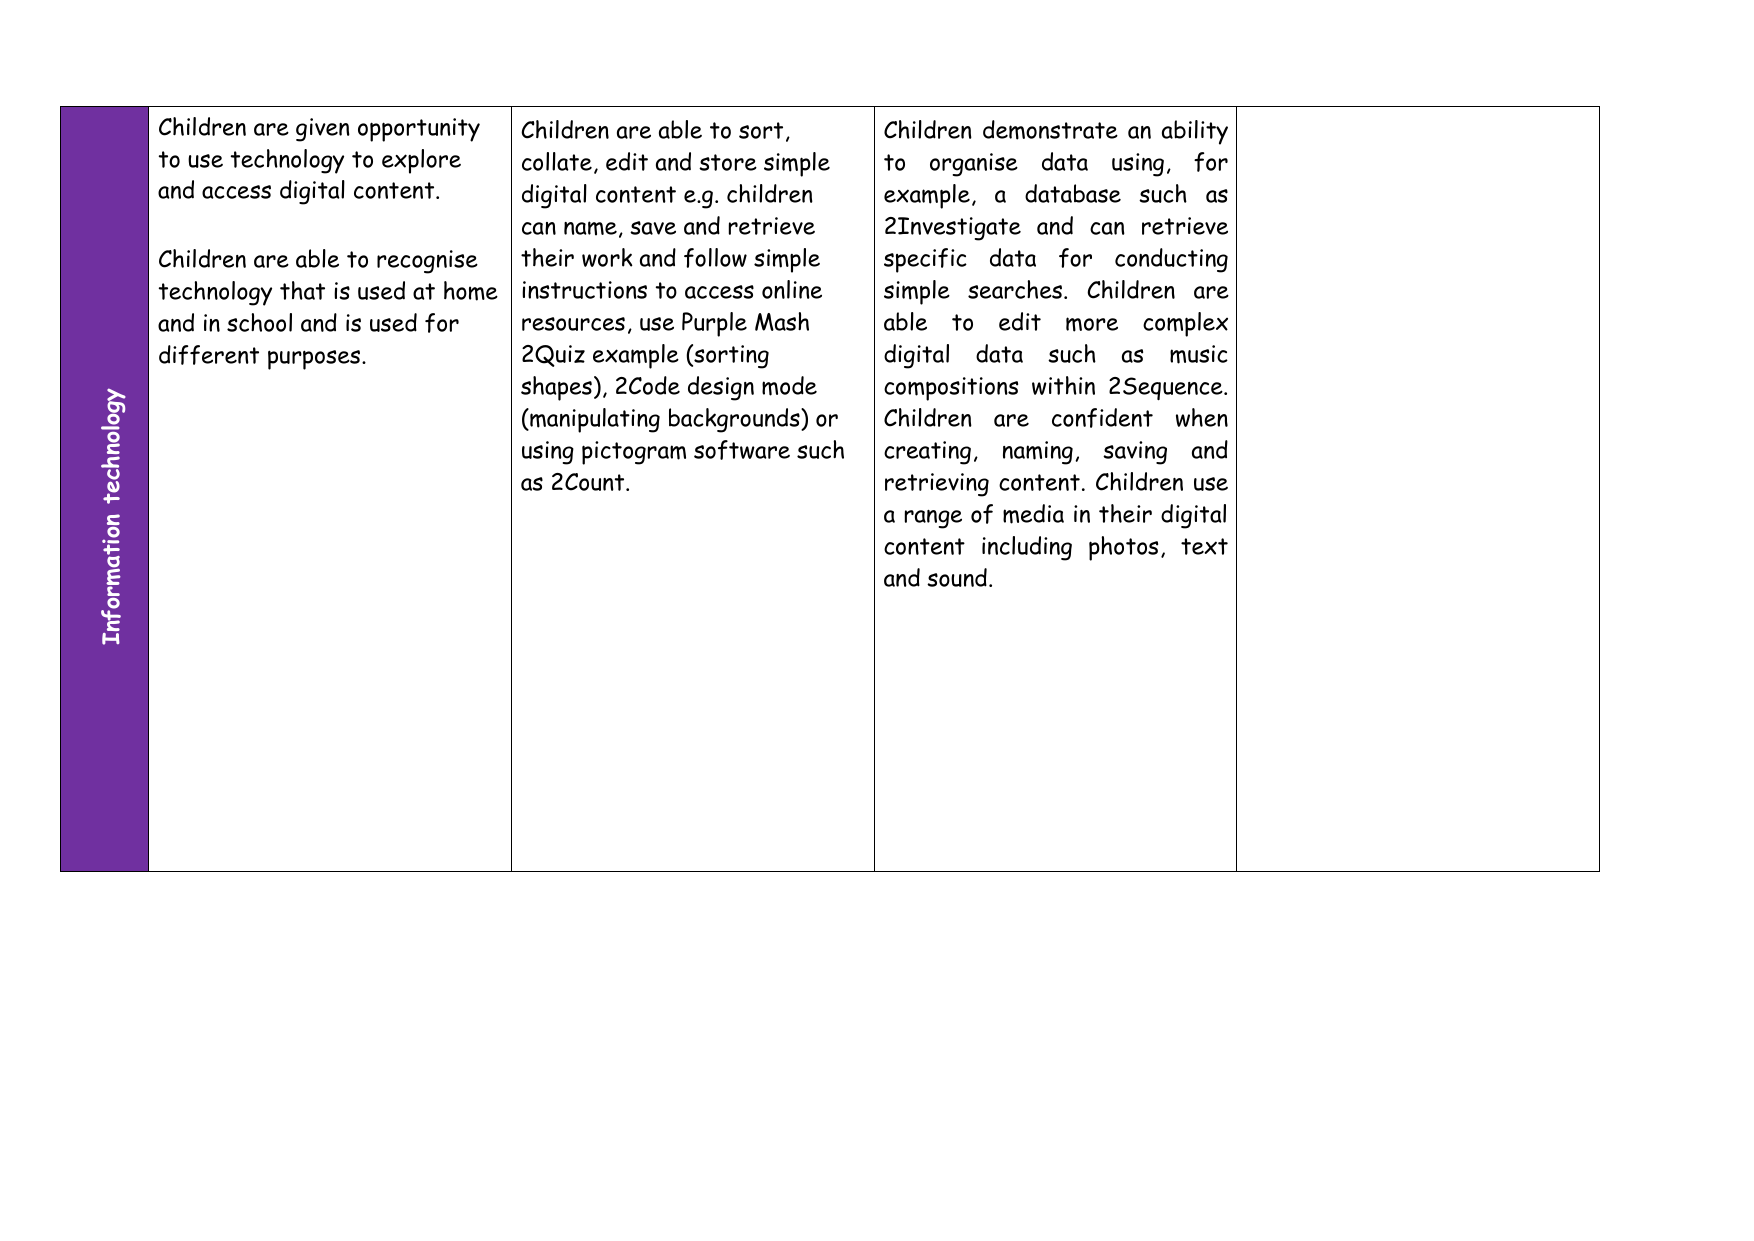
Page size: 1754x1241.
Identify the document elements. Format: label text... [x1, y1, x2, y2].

table_cell Children are given opportunity to use technology to explore and access digital content. Children are able to recognise technology that is used at home and in school and is used for different purposes. [149, 107, 511, 871]
table_cell Information technology [61, 107, 148, 871]
table_cell [1237, 107, 1599, 871]
table_cell Children are able to sort, collate, edit and store simple digital content e.g. children can name, save and retrieve their work and follow simple instructions to access online resources, use Purple Mash 2Quiz example (sorting shapes), 2Code design mode (manipulating backgrounds) or using pictogram software such as 2Count. [512, 107, 874, 871]
table_cell Children demonstrate an ability to organise data using, for example, a database such as 2Investigate and can retrieve specific data for conducting simple searches. Children are able to edit more complex digital data such as music compositions within 2Sequence. Children are confident when creating, naming, saving and retrieving content. Children use a range of media in their digital content including photos, text and sound. [875, 107, 1236, 871]
